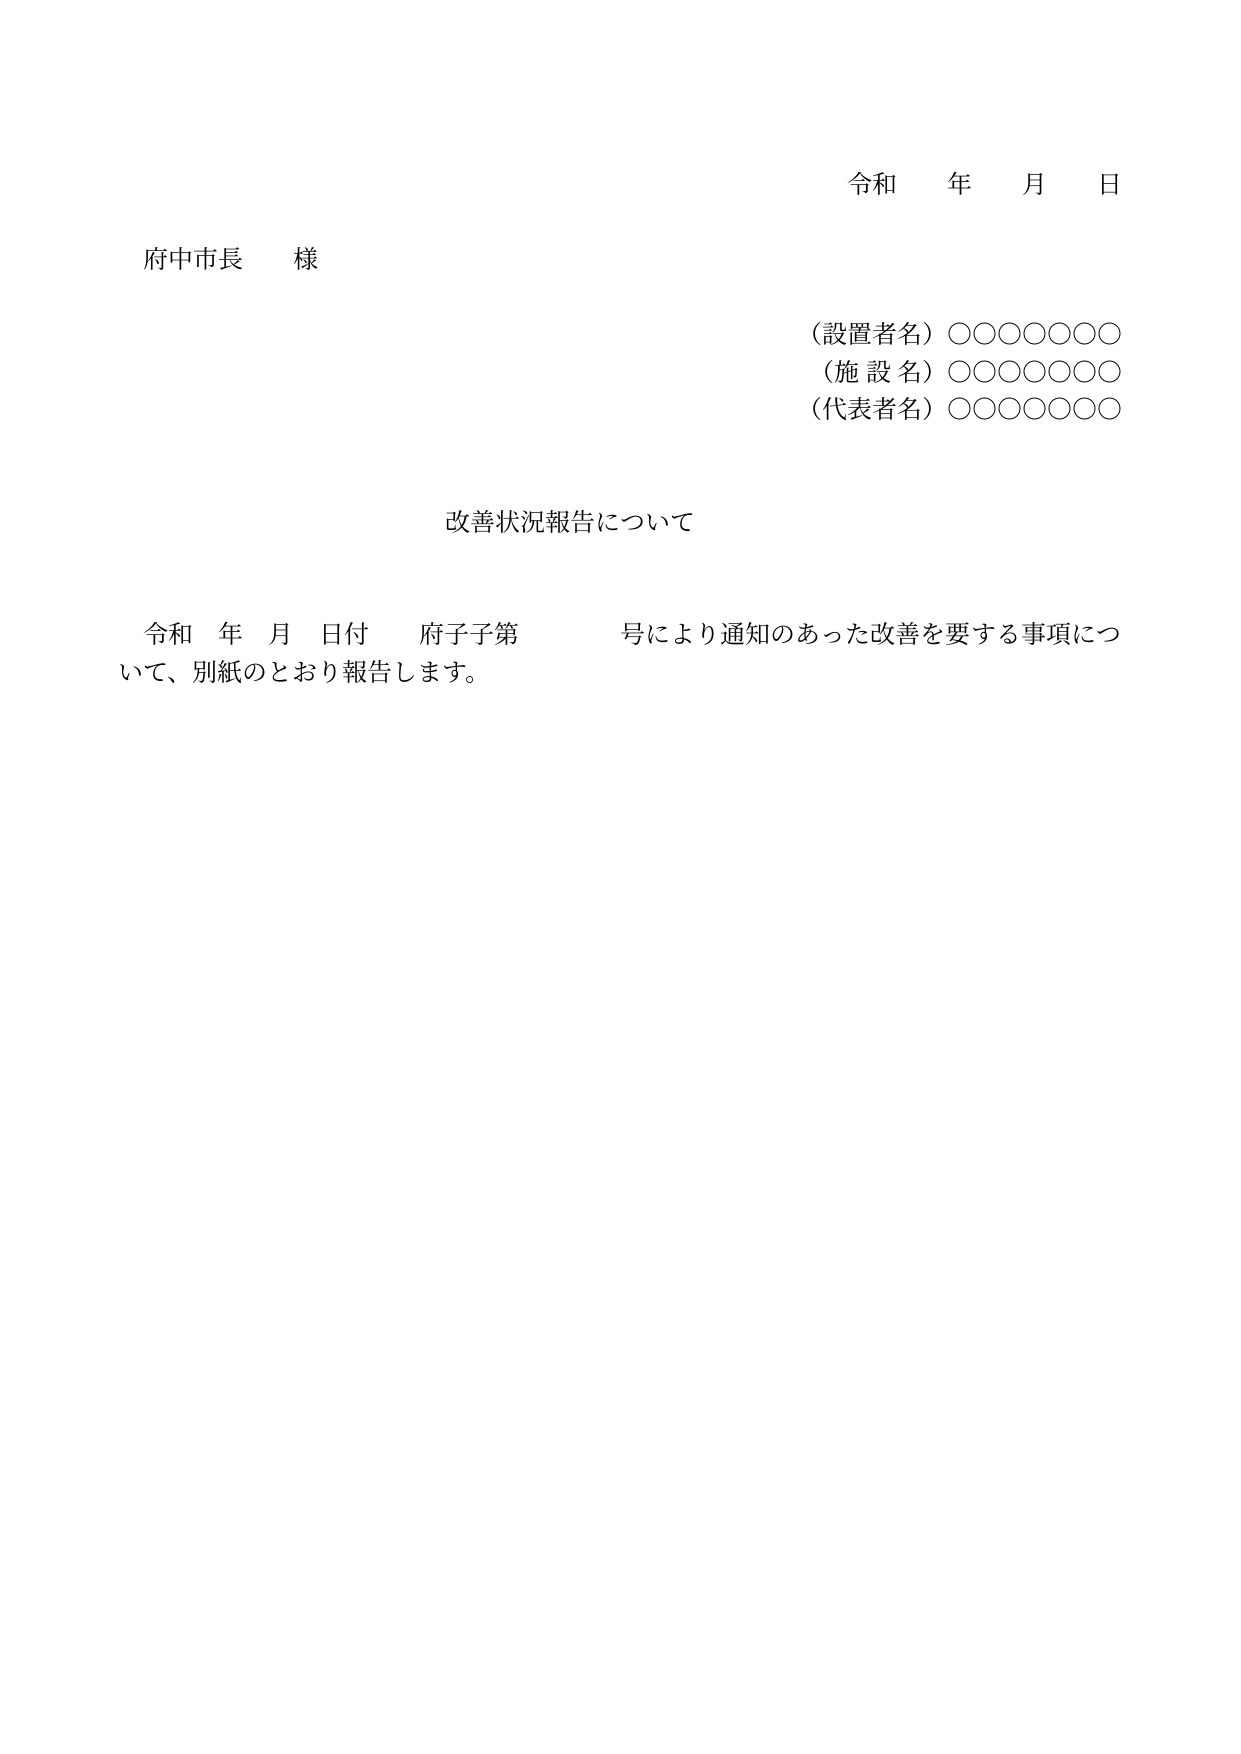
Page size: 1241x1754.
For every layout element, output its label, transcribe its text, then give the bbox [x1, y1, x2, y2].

text 府中市長 様 [118, 239, 1122, 277]
text 改善状況報告について [118, 502, 1022, 539]
text 令和 年 月 日 [118, 164, 1122, 202]
text （代表者名）○○○○○○○ [118, 389, 1122, 427]
text （設置者名）○○○○○○○ [118, 314, 1122, 352]
text （施 設 名）○○○○○○○ [118, 352, 1122, 389]
text 令和 年 月 日付 府子子第 号により通知のあった改善を要する事項について、別紙のとおり報告します。 [118, 614, 1122, 689]
